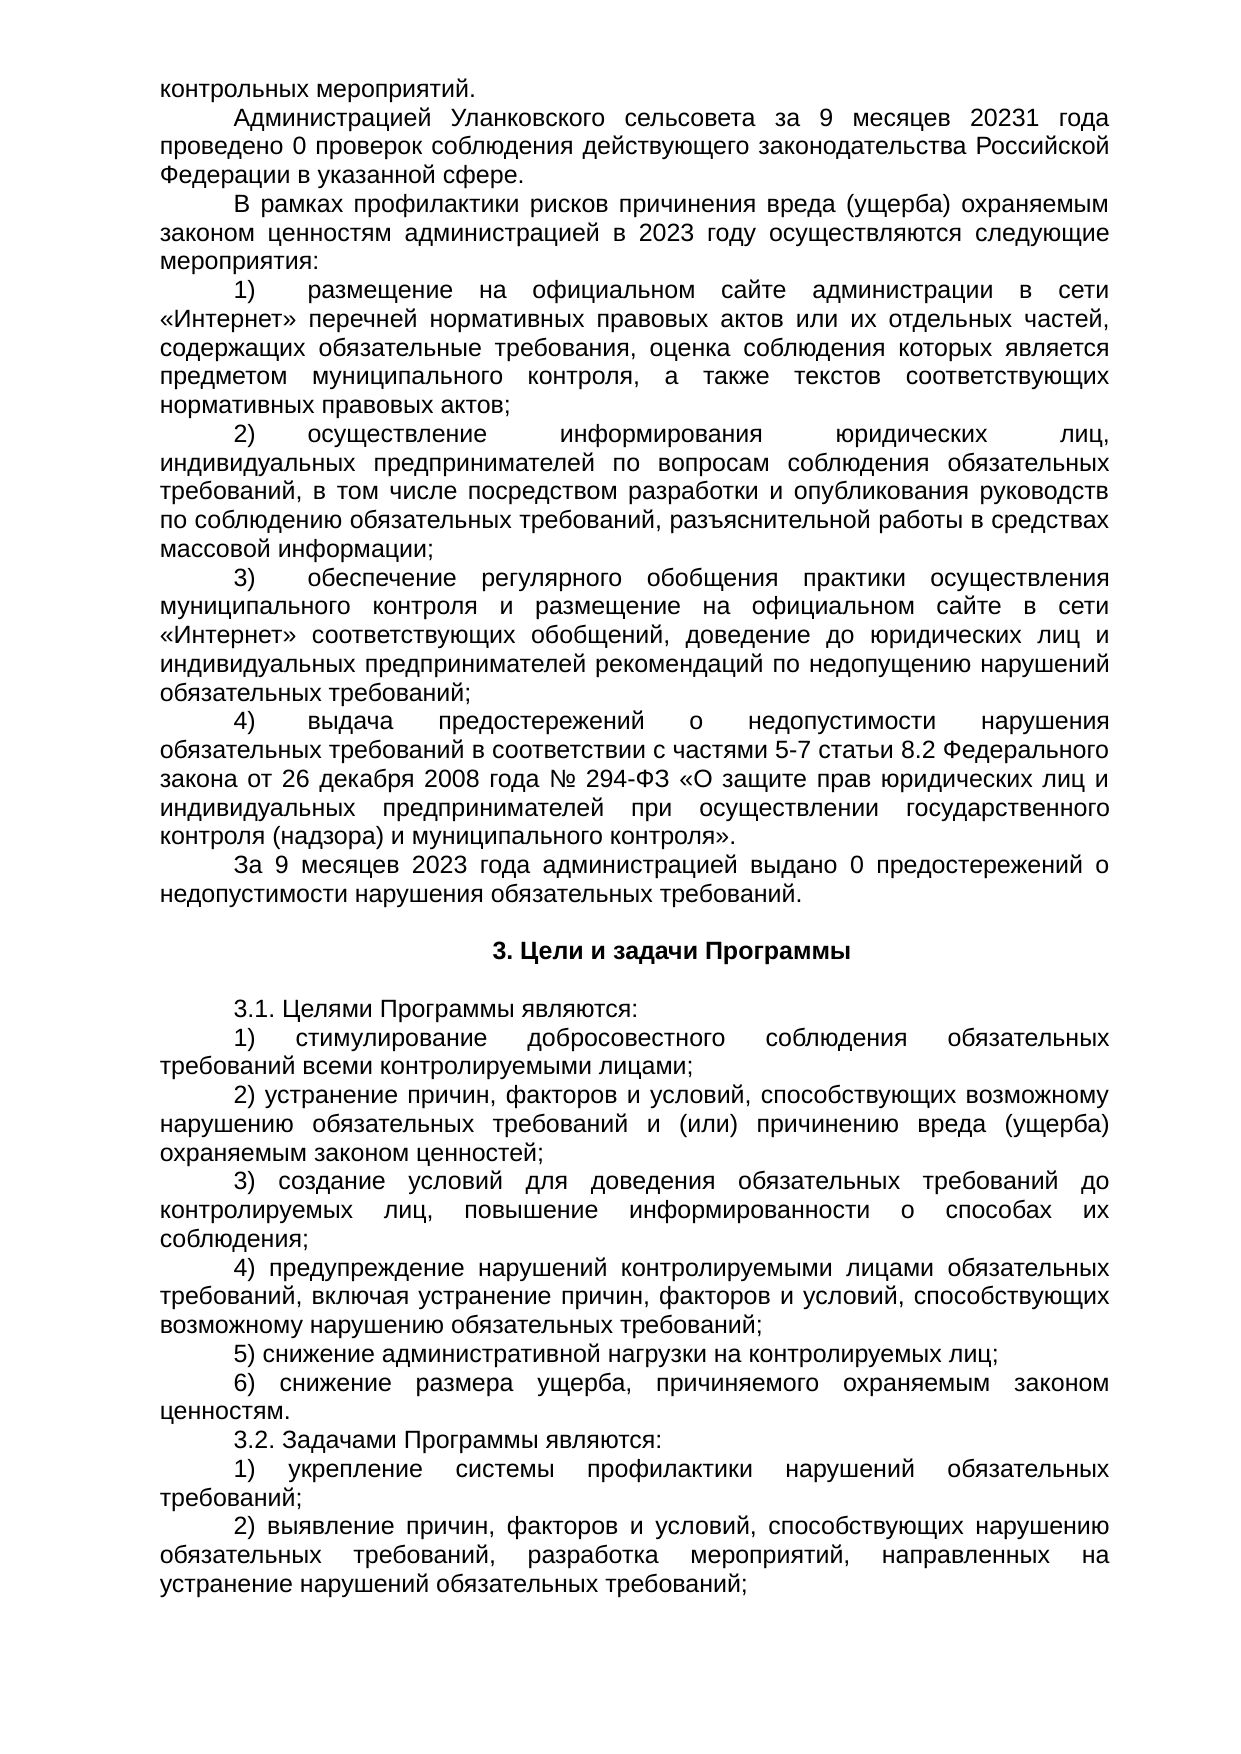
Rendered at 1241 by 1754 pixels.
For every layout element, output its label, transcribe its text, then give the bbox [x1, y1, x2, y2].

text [159, 74, 1110, 103]
text 3. Цели и задачи Программы [159, 936, 1110, 965]
text 3.1. Целями Программы являются: [159, 994, 1110, 1023]
text 4) предупреждение нарушений контролируемыми лицами обязательных требований, включая устранение причин, факторов и условий, способствующих возможному нарушению обязательных требований; [159, 1253, 1110, 1339]
text 3) создание условий для доведения обязательных требований до контролируемых лиц, повышение информированности о способах их соблюдения; [159, 1166, 1110, 1253]
text 1) стимулирование добросовестного соблюдения обязательных требований всеми контролируемыми лицами; [159, 1023, 1110, 1080]
text 2) выявление причин, факторов и условий, способствующих нарушению обязательных требований, разработка мероприятий, направленных на устранение нарушений обязательных требований; [159, 1511, 1110, 1598]
list осуществление информирования юридических лиц, индивидуальных предпринимателей по вопросам соблюдения обязательных требований, в том числе посредством разработки и опубликования руководств по соблюдению обязательных требований, разъяснительной работы в средствах массовой информации; [159, 419, 1110, 563]
list размещение на официальном сайте администрации в сети «Интернет» перечней нормативных правовых актов или их отдельных частей, содержащих обязательные требования, оценка соблюдения которых является предметом муниципального контроля, а также текстов соответствующих нормативных правовых актов; [159, 275, 1110, 419]
text 3.2. Задачами Программы являются: [159, 1425, 1110, 1454]
text 1) укрепление системы профилактики нарушений обязательных требований; [159, 1454, 1110, 1511]
text 5) снижение административной нагрузки на контролируемых лиц; [159, 1339, 1110, 1368]
text 6) снижение размера ущерба, причиняемого охраняемым законом ценностям. [159, 1368, 1110, 1425]
list обеспечение регулярного обобщения практики осуществления муниципального контроля и размещение на официальном сайте в сети «Интернет» соответствующих обобщений, доведение до юридических лиц и индивидуальных предпринимателей рекомендаций по недопущению нарушений обязательных требований; [159, 563, 1110, 706]
text За 9 месяцев 2023 года администрацией выдано 0 предостережений о недопустимости нарушения обязательных требований. [159, 850, 1110, 908]
text В рамках профилактики рисков причинения вреда (ущерба) охраняемым законом ценностям администрацией в 2023 году осуществляются следующие мероприятия: [159, 189, 1110, 275]
text Администрацией Уланковского сельсовета за 9 месяцев 20231 года проведено 0 проверок соблюдения действующего законодательства Российской Федерации в указанной сфере. [159, 103, 1110, 189]
text 2) устранение причин, факторов и условий, способствующих возможному нарушению обязательных требований и (или) причинению вреда (ущерба) охраняемым законом ценностей; [159, 1080, 1110, 1166]
list выдача предостережений о недопустимости нарушения обязательных требований в соответствии с частями 5-7 статьи 8.2 Федерального закона от 26 декабря 2008 года № 294-ФЗ «О защите прав юридических лиц и индивидуальных предпринимателей при осуществлении государственного контроля (надзора) и муниципального контроля». [159, 706, 1110, 850]
